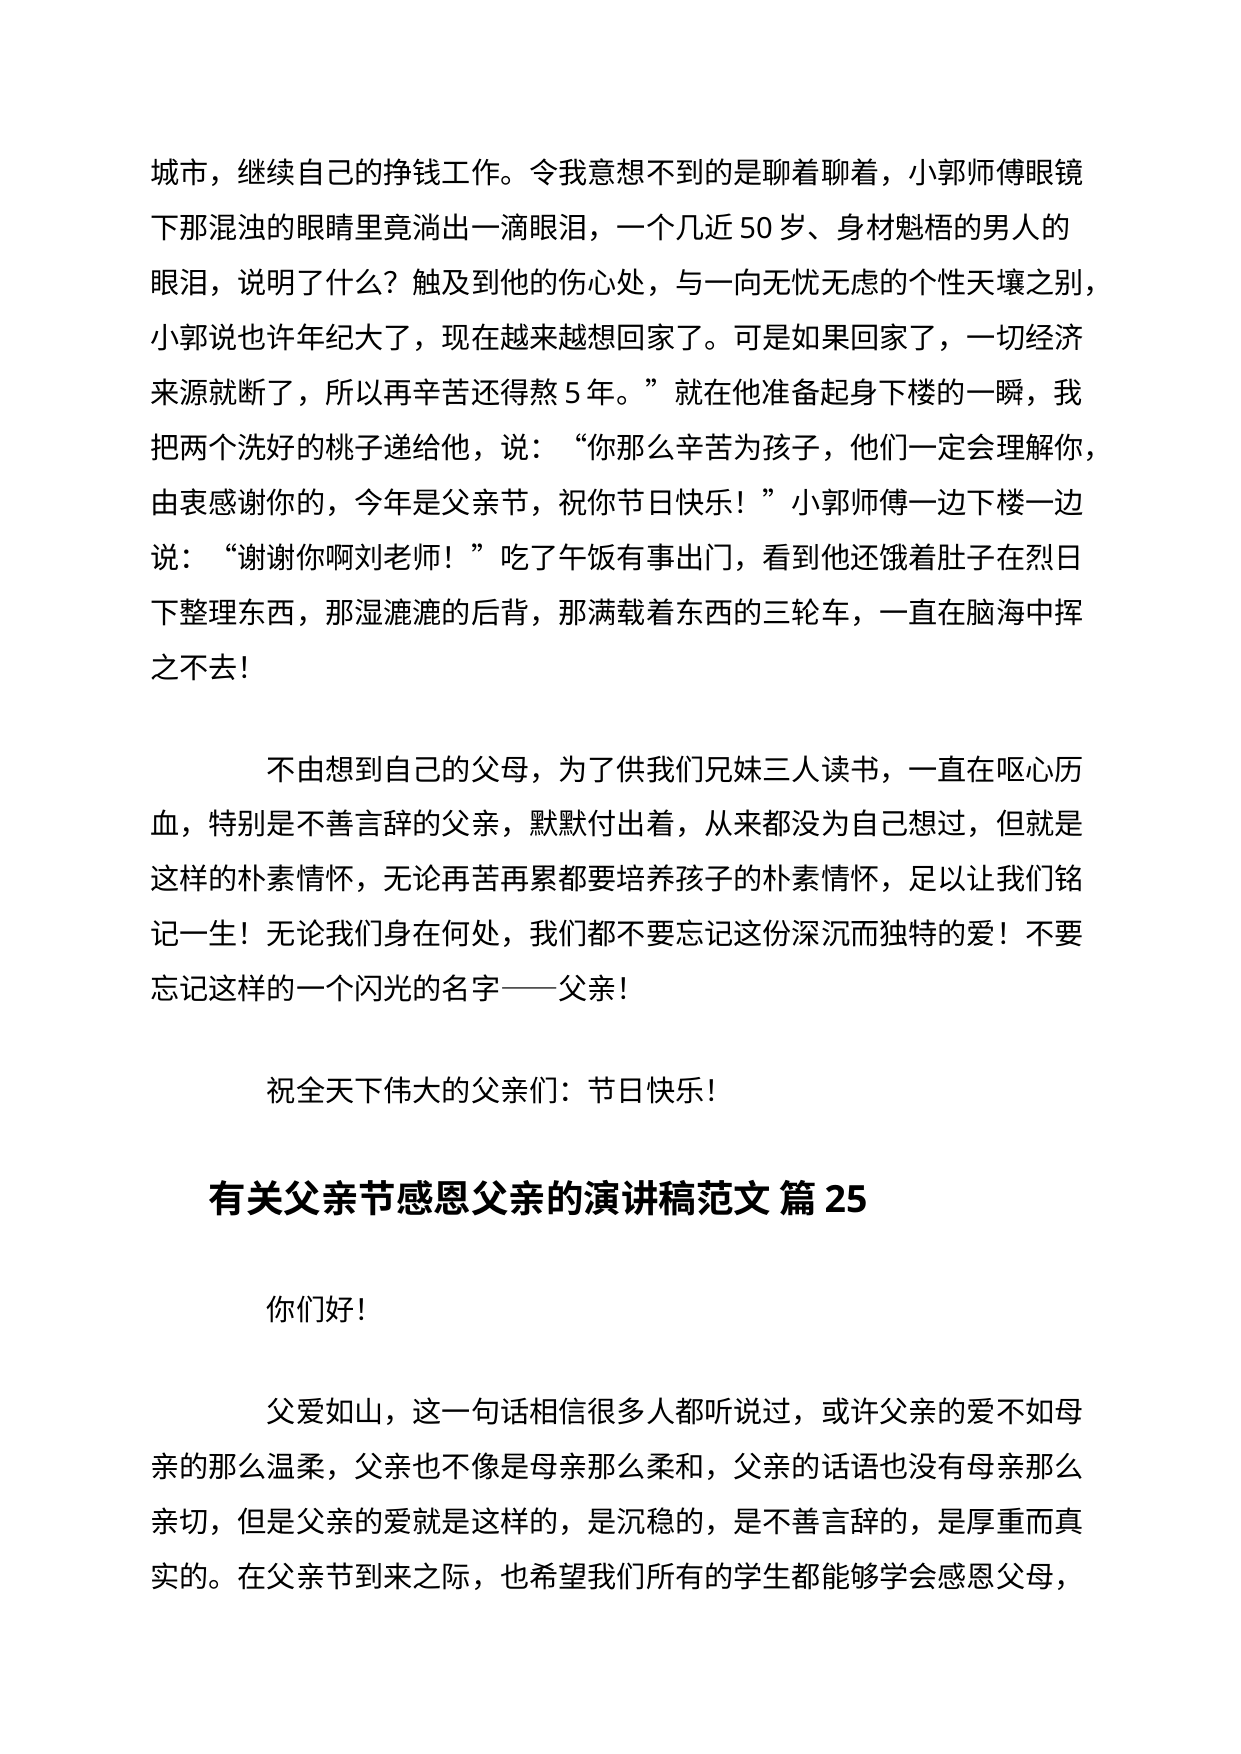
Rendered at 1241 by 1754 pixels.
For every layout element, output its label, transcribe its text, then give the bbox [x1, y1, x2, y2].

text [150, 1388, 1090, 1596]
text 祝全天下伟大的父亲们：节日快乐！ [150, 1067, 1090, 1110]
text 不由想到自己的父母，为了供我们兄妹三人读书，一直在呕心历血，特别是不善言辞的父亲，默默付出着，从来都没为自己想过，但就是这样的朴素情怀，无论再苦再累都要培养孩子的朴素情怀，足以让我们铭记一生！无论我们身在何处，我们都不要忘记这份深沉而独特的爱！不要忘记这样的一个闪光的名字——父亲！ [150, 746, 1090, 1008]
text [150, 150, 1090, 687]
text 你们好！ [150, 1287, 1090, 1329]
text 有关父亲节感恩父亲的演讲稿范文 篇25 [150, 1169, 1090, 1224]
